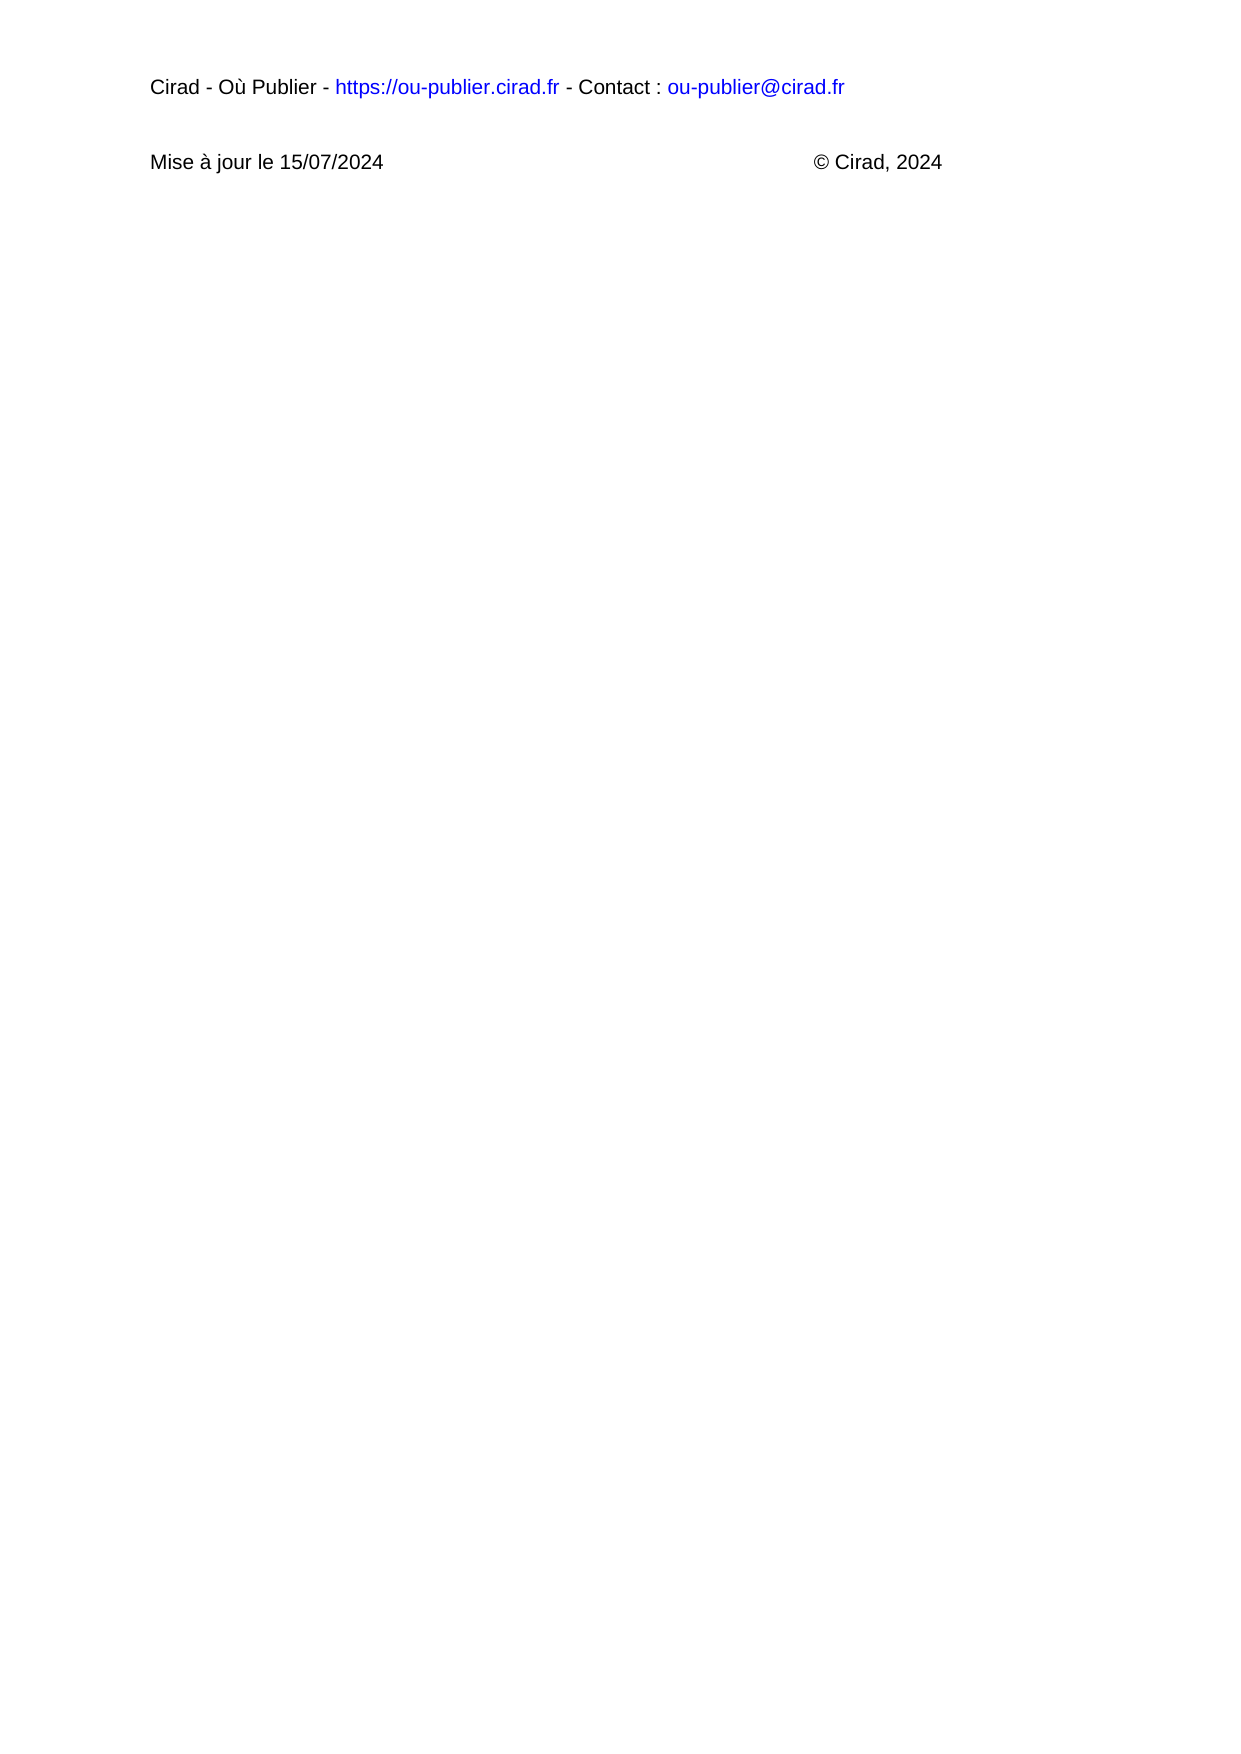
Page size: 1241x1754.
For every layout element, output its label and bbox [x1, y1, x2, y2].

text [150, 150, 1090, 174]
